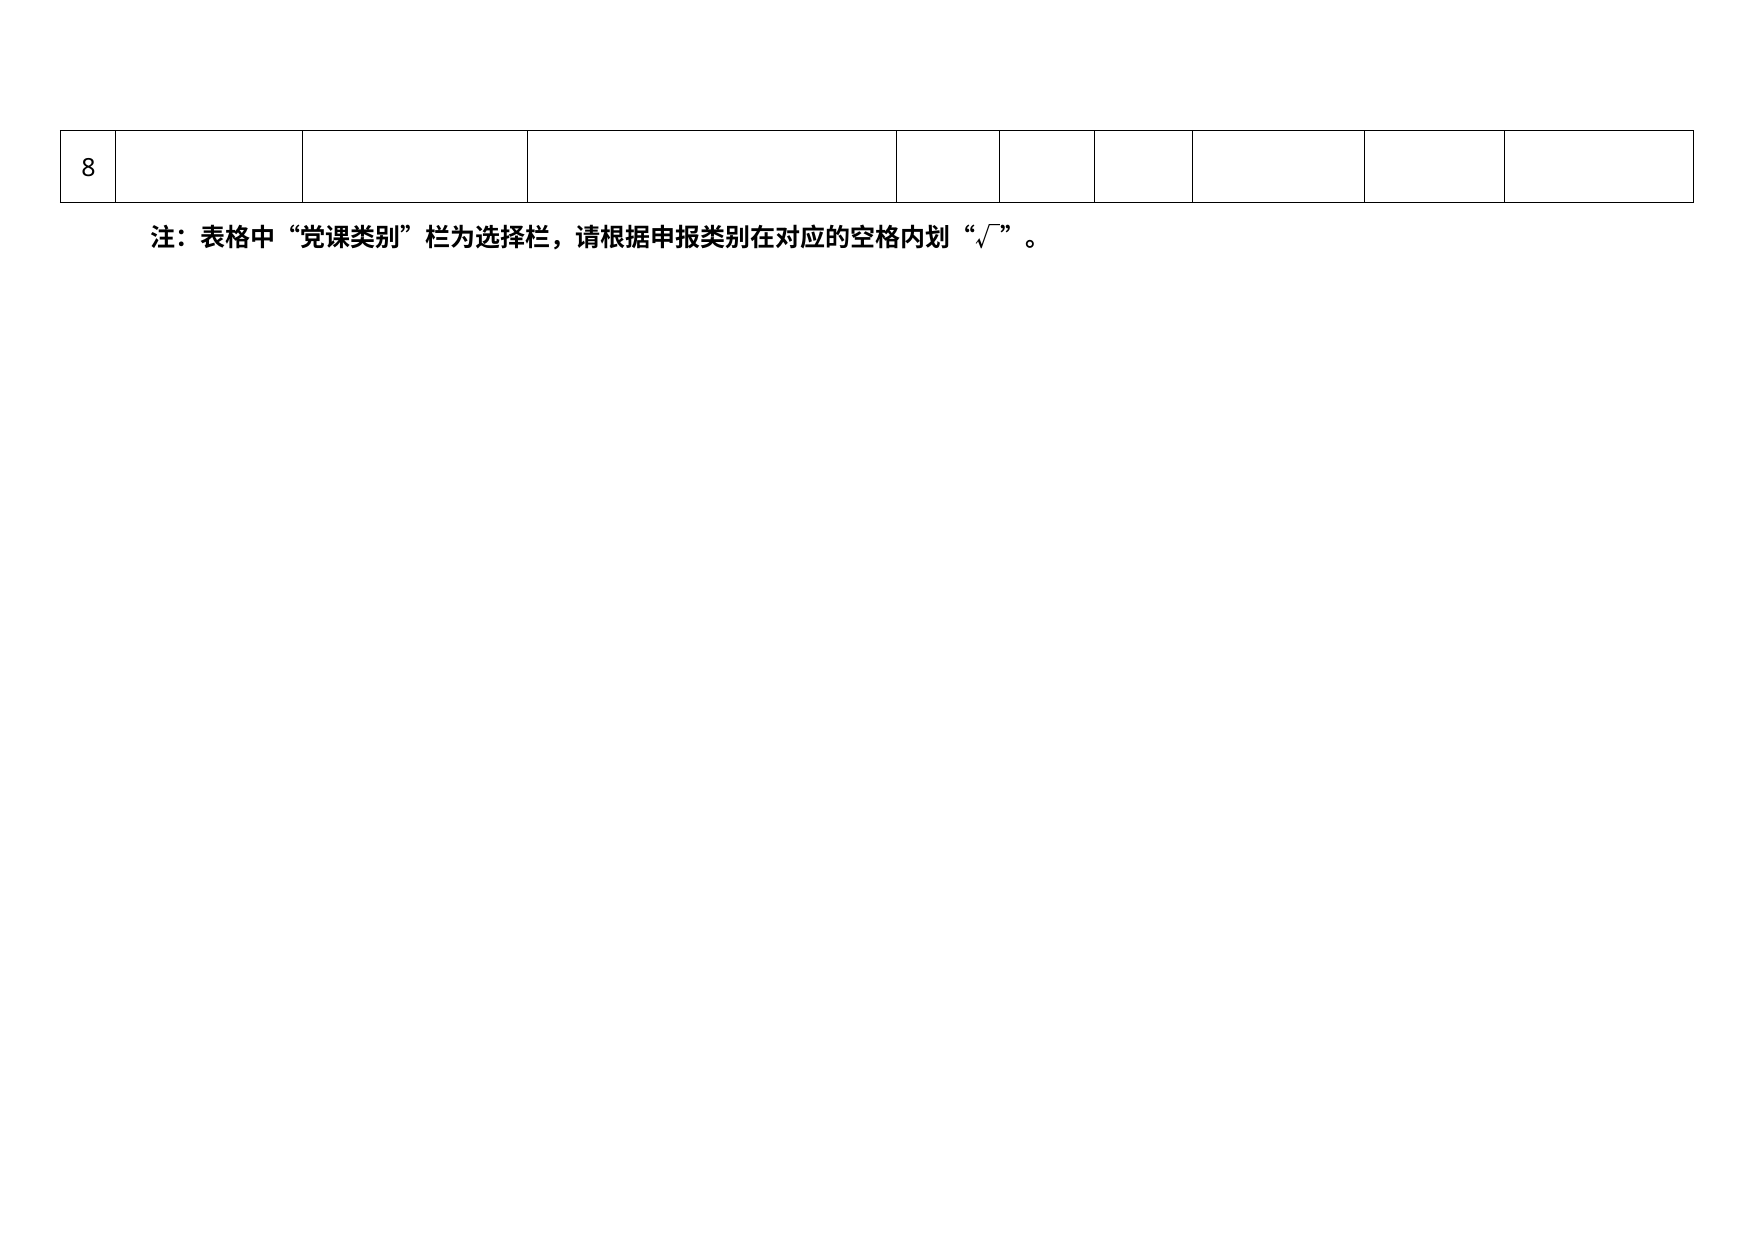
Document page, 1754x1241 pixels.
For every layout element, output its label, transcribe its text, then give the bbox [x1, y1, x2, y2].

table_cell [1000, 131, 1094, 202]
table_cell [1365, 131, 1504, 202]
table_cell [303, 131, 527, 202]
table_cell [1193, 131, 1364, 202]
table_cell [1095, 131, 1192, 202]
table_cell [897, 131, 999, 202]
table_cell 8 [61, 131, 115, 202]
table_cell [116, 131, 302, 202]
table_cell [528, 131, 896, 202]
table_cell [1505, 131, 1693, 202]
text 注：表格中“党课类别”栏为选择栏，请根据申报类别在对应的空格内划“√”。 [150, 203, 1604, 268]
